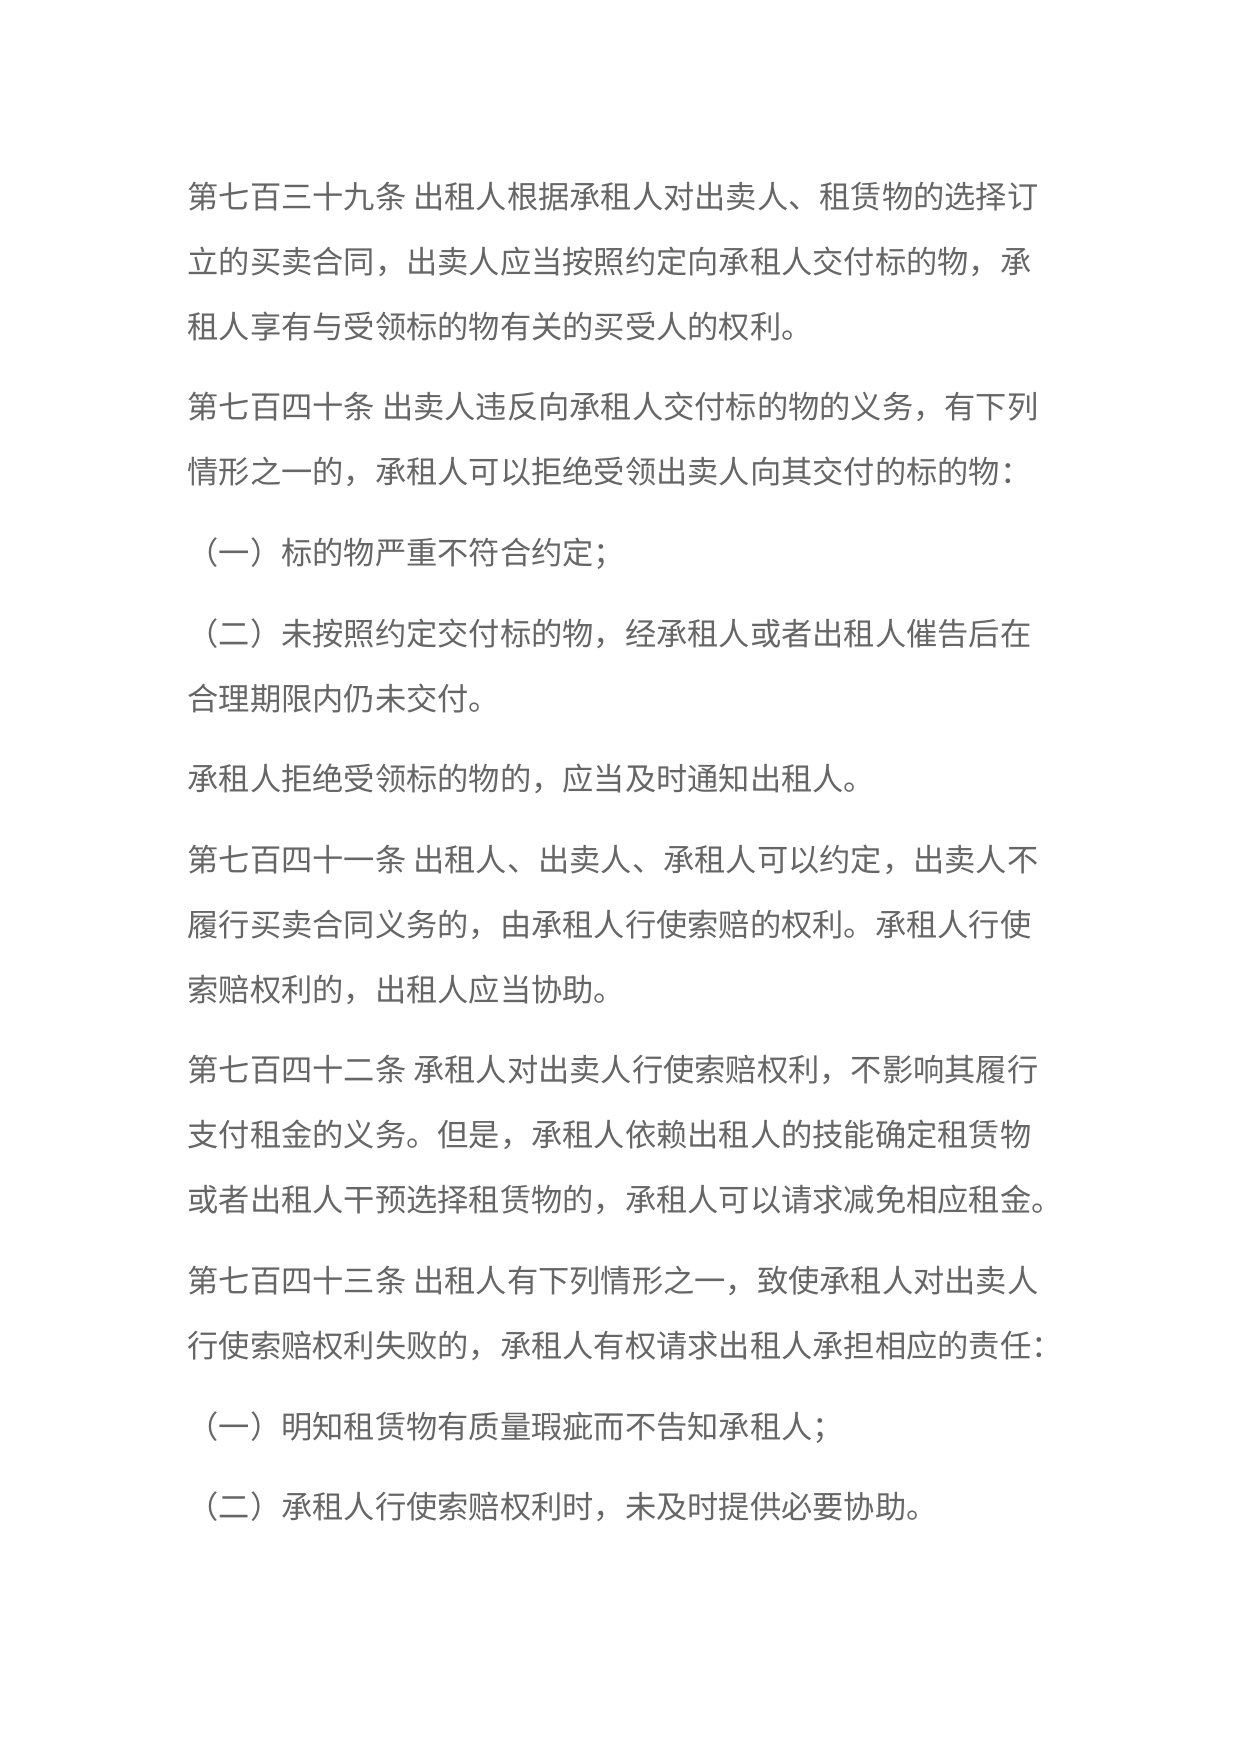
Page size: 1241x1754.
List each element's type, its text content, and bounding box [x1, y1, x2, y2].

text 第七百四十一条 出租人、出卖人、承租人可以约定，出卖人不履行买卖合同义务的，由承租人行使索赔的权利。承租人行使索赔权利的，出租人应当协助。 [187, 825, 1053, 1020]
text 承租人拒绝受领标的物的，应当及时通知出租人。 [187, 744, 1053, 809]
text （二）未按照约定交付标的物，经承租人或者出租人催告后在合理期限内仍未交付。 [187, 599, 1053, 729]
text 第七百三十九条 出租人根据承租人对出卖人、租赁物的选择订立的买卖合同，出卖人应当按照约定向承租人交付标的物，承租人享有与受领标的物有关的买受人的权利。 [187, 162, 1053, 357]
text （一）明知租赁物有质量瑕疵而不告知承租人； [187, 1392, 1053, 1457]
text （一）标的物严重不符合约定； [187, 518, 1053, 583]
text 第七百四十三条 出租人有下列情形之一，致使承租人对出卖人行使索赔权利失败的，承租人有权请求出租人承担相应的责任： [187, 1246, 1053, 1376]
text （二）承租人行使索赔权利时，未及时提供必要协助。 [187, 1473, 1053, 1538]
text 第七百四十二条 承租人对出卖人行使索赔权利，不影响其履行支付租金的义务。但是，承租人依赖出租人的技能确定租赁物或者出租人干预选择租赁物的，承租人可以请求减免相应租金。 [187, 1036, 1053, 1231]
text 第七百四十条 出卖人违反向承租人交付标的物的义务，有下列情形之一的，承租人可以拒绝受领出卖人向其交付的标的物： [187, 373, 1053, 503]
